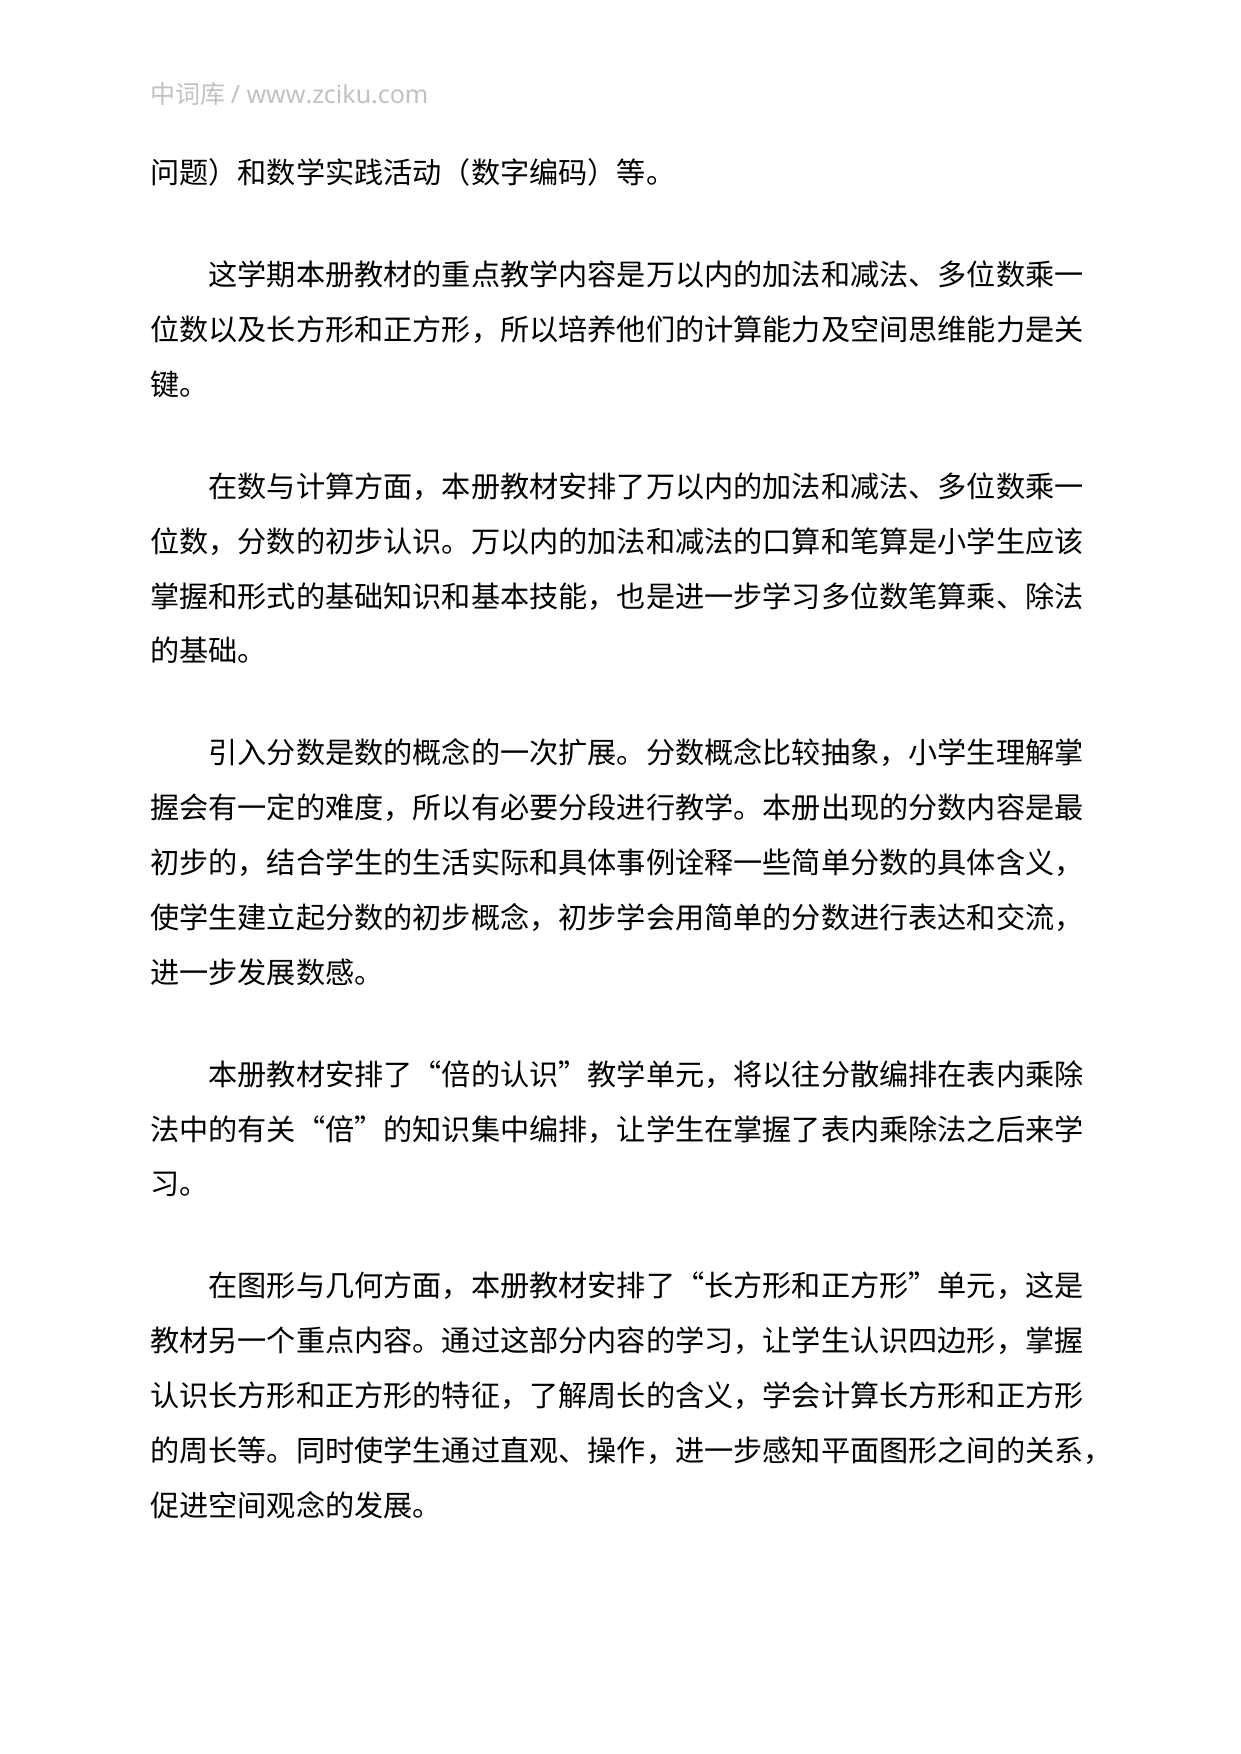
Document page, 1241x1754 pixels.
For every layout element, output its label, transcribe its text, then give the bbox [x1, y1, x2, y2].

text 引入分数是数的概念的一次扩展。分数概念比较抽象，小学生理解掌握会有一定的难度，所以有必要分段进行教学。本册出现的分数内容是最初步的，结合学生的生活实际和具体事例诠释一些简单分数的具体含义，使学生建立起分数的初步概念，初步学会用简单的分数进行表达和交流，进一步发展数感。 [150, 730, 1090, 992]
text 在图形与几何方面，本册教材安排了“长方形和正方形”单元，这是教材另一个重点内容。通过这部分内容的学习，让学生认识四边形，掌握认识长方形和正方形的特征，了解周长的含义，学会计算长方形和正方形的周长等。同时使学生通过直观、操作，进一步感知平面图形之间的关系，促进空间观念的发展。 [150, 1263, 1090, 1524]
text 本册教材安排了“倍的认识”教学单元，将以往分散编排在表内乘除法中的有关“倍”的知识集中编排，让学生在掌握了表内乘除法之后来学习。 [150, 1051, 1090, 1203]
text 这学期本册教材的重点教学内容是万以内的加法和减法、多位数乘一位数以及长方形和正方形，所以培养他们的计算能力及空间思维能力是关键。 [150, 252, 1090, 404]
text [150, 150, 1090, 192]
text 在数与计算方面，本册教材安排了万以内的加法和减法、多位数乘一位数，分数的初步认识。万以内的加法和减法的口算和笔算是小学生应该掌握和形式的基础知识和基本技能，也是进一步学习多位数笔算乘、除法的基础。 [150, 463, 1090, 670]
